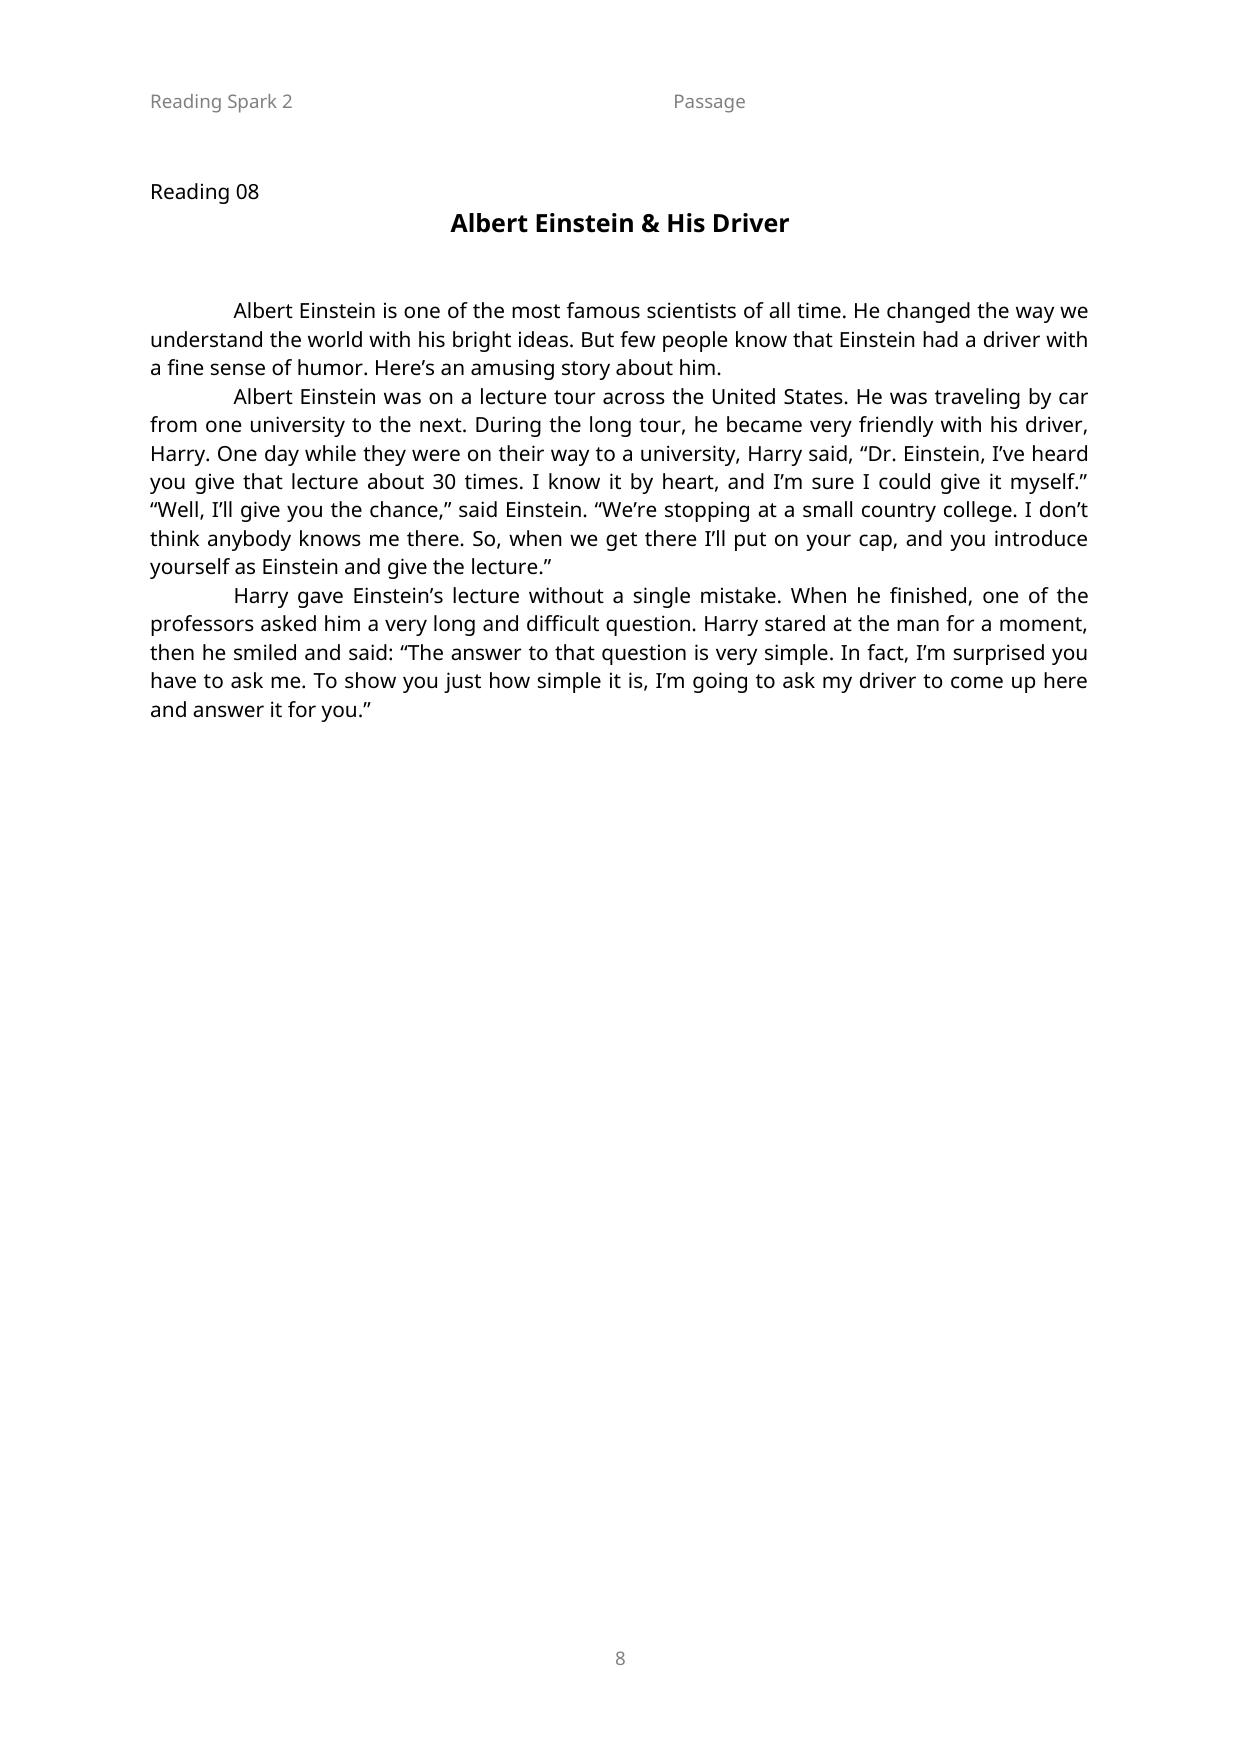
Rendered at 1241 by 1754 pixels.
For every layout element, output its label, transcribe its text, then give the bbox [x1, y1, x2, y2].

text Harry gave Einstein’s lecture without a single mistake. When he finished, one of the professors asked him a very long and difficult question. Harry stared at the man for a moment, then he smiled and said: “The answer to that question is very simple. In fact, I’m surprised you have to ask me. To show you just how simple it is, I’m going to ask my driver to come up here and answer it for you.” [150, 581, 1090, 723]
text Albert Einstein was on a lecture tour across the United States. He was traveling by car from one university to the next. During the long tour, he became very friendly with his driver, Harry. One day while they were on their way to a university, Harry said, “Dr. Einstein, I’ve heard you give that lecture about 30 times. I know it by heart, and I’m sure I could give it myself.” “Well, I’ll give you the chance,” said Einstein. “We’re stopping at a small country college. I don’t think anybody knows me there. So, when we get there I’ll put on your cap, and you introduce yourself as Einstein and give the lecture.” [150, 382, 1090, 581]
text Albert Einstein is one of the most famous scientists of all time. He changed the way we understand the world with his bright ideas. But few people know that Einstein had a driver with a fine sense of humor. Here’s an amusing story about him. [150, 297, 1090, 382]
text Reading 08 [150, 177, 1090, 206]
text Albert Einstein & His Driver [150, 206, 1090, 240]
